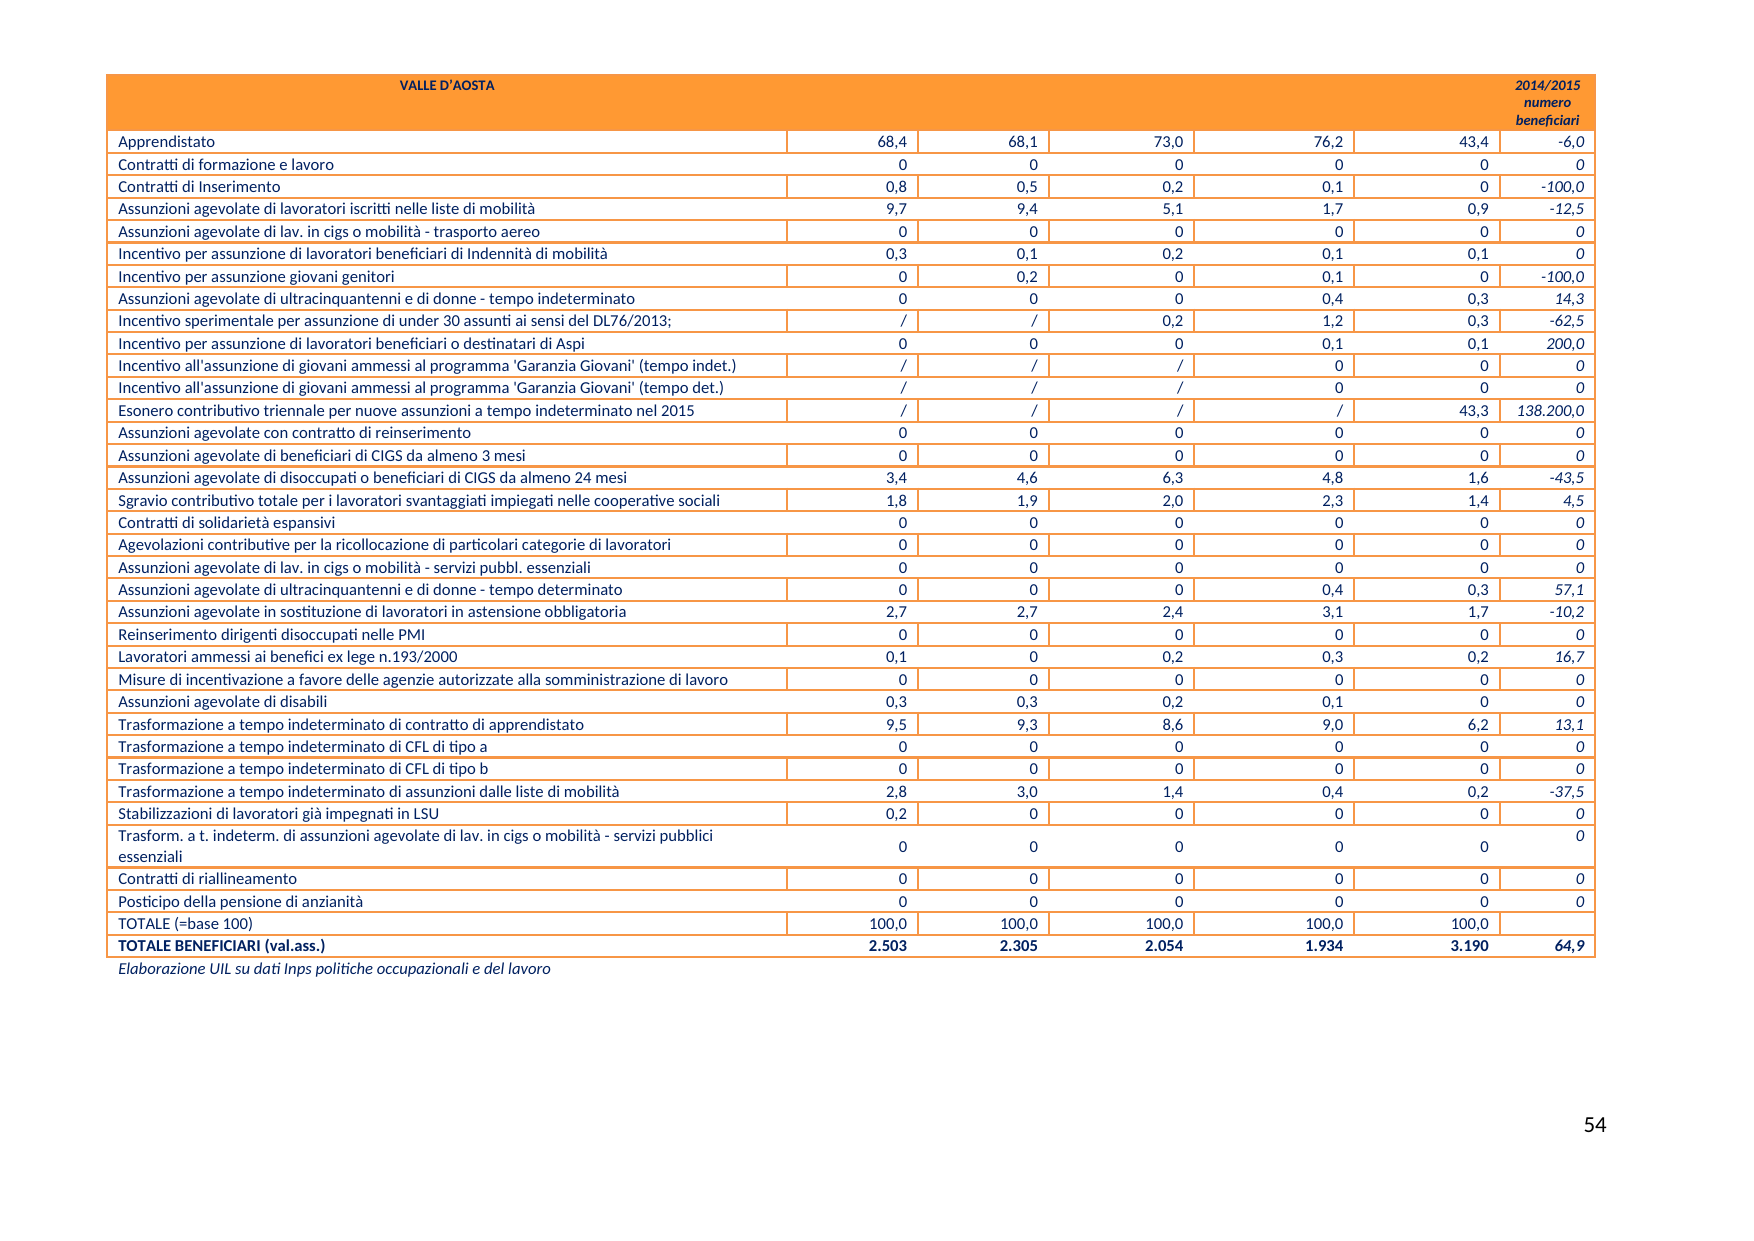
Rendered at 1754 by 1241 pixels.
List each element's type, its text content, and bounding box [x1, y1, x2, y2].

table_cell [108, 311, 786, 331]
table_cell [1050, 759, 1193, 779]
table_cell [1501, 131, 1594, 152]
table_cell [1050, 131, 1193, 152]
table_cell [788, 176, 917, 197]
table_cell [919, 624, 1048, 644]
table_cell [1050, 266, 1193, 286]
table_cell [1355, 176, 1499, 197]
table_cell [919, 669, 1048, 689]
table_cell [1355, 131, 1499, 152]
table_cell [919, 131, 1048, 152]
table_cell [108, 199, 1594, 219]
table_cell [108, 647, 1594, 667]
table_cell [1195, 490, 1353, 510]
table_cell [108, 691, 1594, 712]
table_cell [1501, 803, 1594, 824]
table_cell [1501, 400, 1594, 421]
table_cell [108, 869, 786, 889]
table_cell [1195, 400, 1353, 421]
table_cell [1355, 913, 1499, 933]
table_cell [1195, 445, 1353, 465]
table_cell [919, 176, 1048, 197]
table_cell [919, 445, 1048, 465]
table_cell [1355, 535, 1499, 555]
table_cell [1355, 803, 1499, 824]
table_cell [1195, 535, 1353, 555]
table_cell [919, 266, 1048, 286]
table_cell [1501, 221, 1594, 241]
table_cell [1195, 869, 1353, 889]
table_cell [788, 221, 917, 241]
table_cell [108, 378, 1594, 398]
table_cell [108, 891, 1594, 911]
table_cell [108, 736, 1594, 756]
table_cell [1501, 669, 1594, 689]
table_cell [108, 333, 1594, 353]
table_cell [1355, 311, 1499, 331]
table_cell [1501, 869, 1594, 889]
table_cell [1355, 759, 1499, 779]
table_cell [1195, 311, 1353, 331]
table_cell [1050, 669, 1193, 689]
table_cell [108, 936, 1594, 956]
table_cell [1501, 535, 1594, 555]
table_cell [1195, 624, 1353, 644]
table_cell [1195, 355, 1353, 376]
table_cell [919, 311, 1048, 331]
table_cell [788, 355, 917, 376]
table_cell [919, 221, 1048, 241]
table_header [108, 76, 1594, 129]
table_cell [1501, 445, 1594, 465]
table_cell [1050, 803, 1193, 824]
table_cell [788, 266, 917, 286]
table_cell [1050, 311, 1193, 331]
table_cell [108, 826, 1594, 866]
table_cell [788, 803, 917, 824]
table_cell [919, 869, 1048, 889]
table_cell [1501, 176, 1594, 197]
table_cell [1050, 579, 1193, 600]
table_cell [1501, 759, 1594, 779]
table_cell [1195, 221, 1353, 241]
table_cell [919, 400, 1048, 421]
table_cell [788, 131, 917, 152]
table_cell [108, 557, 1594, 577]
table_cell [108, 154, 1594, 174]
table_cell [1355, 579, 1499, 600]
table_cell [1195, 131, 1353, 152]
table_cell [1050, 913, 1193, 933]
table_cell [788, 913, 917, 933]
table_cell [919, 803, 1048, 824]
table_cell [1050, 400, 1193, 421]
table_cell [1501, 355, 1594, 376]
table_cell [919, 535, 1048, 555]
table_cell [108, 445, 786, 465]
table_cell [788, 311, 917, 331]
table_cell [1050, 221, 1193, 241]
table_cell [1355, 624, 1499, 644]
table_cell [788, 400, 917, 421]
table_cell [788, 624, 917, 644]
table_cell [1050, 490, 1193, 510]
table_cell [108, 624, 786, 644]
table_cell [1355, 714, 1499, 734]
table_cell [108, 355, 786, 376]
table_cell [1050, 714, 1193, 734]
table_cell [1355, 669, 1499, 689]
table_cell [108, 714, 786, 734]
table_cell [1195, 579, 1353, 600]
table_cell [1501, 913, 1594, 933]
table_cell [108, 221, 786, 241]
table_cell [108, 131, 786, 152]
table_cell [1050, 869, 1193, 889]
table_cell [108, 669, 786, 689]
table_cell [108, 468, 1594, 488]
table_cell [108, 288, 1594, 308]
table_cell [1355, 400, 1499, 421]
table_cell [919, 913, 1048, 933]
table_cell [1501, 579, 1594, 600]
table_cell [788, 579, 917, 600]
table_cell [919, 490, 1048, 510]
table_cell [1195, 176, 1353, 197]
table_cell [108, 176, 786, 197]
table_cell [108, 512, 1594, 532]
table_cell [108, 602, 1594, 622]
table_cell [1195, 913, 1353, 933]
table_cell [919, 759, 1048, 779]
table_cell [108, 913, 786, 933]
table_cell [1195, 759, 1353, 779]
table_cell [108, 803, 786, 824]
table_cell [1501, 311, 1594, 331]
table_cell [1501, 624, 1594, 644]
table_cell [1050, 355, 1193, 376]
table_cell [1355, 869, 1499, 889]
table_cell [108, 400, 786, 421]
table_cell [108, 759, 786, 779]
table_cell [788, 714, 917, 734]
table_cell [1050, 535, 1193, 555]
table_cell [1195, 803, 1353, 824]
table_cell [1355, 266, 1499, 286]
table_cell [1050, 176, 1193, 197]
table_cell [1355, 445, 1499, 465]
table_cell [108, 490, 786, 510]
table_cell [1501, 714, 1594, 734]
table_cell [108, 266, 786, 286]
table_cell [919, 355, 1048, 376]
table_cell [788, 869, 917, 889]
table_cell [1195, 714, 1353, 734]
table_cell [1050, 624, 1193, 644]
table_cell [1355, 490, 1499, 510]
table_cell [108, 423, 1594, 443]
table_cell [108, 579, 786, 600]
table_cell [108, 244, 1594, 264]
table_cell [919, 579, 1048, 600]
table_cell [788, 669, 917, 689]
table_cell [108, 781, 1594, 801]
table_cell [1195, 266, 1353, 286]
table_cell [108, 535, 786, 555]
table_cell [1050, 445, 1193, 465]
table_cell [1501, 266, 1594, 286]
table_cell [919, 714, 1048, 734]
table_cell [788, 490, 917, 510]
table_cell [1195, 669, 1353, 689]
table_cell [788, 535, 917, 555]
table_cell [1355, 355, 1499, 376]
text Elaborazione UIL su dati Inps politiche occupazionali e del lavoro [118, 958, 1606, 978]
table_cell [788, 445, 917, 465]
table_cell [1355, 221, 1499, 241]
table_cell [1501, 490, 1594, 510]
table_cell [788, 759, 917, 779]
